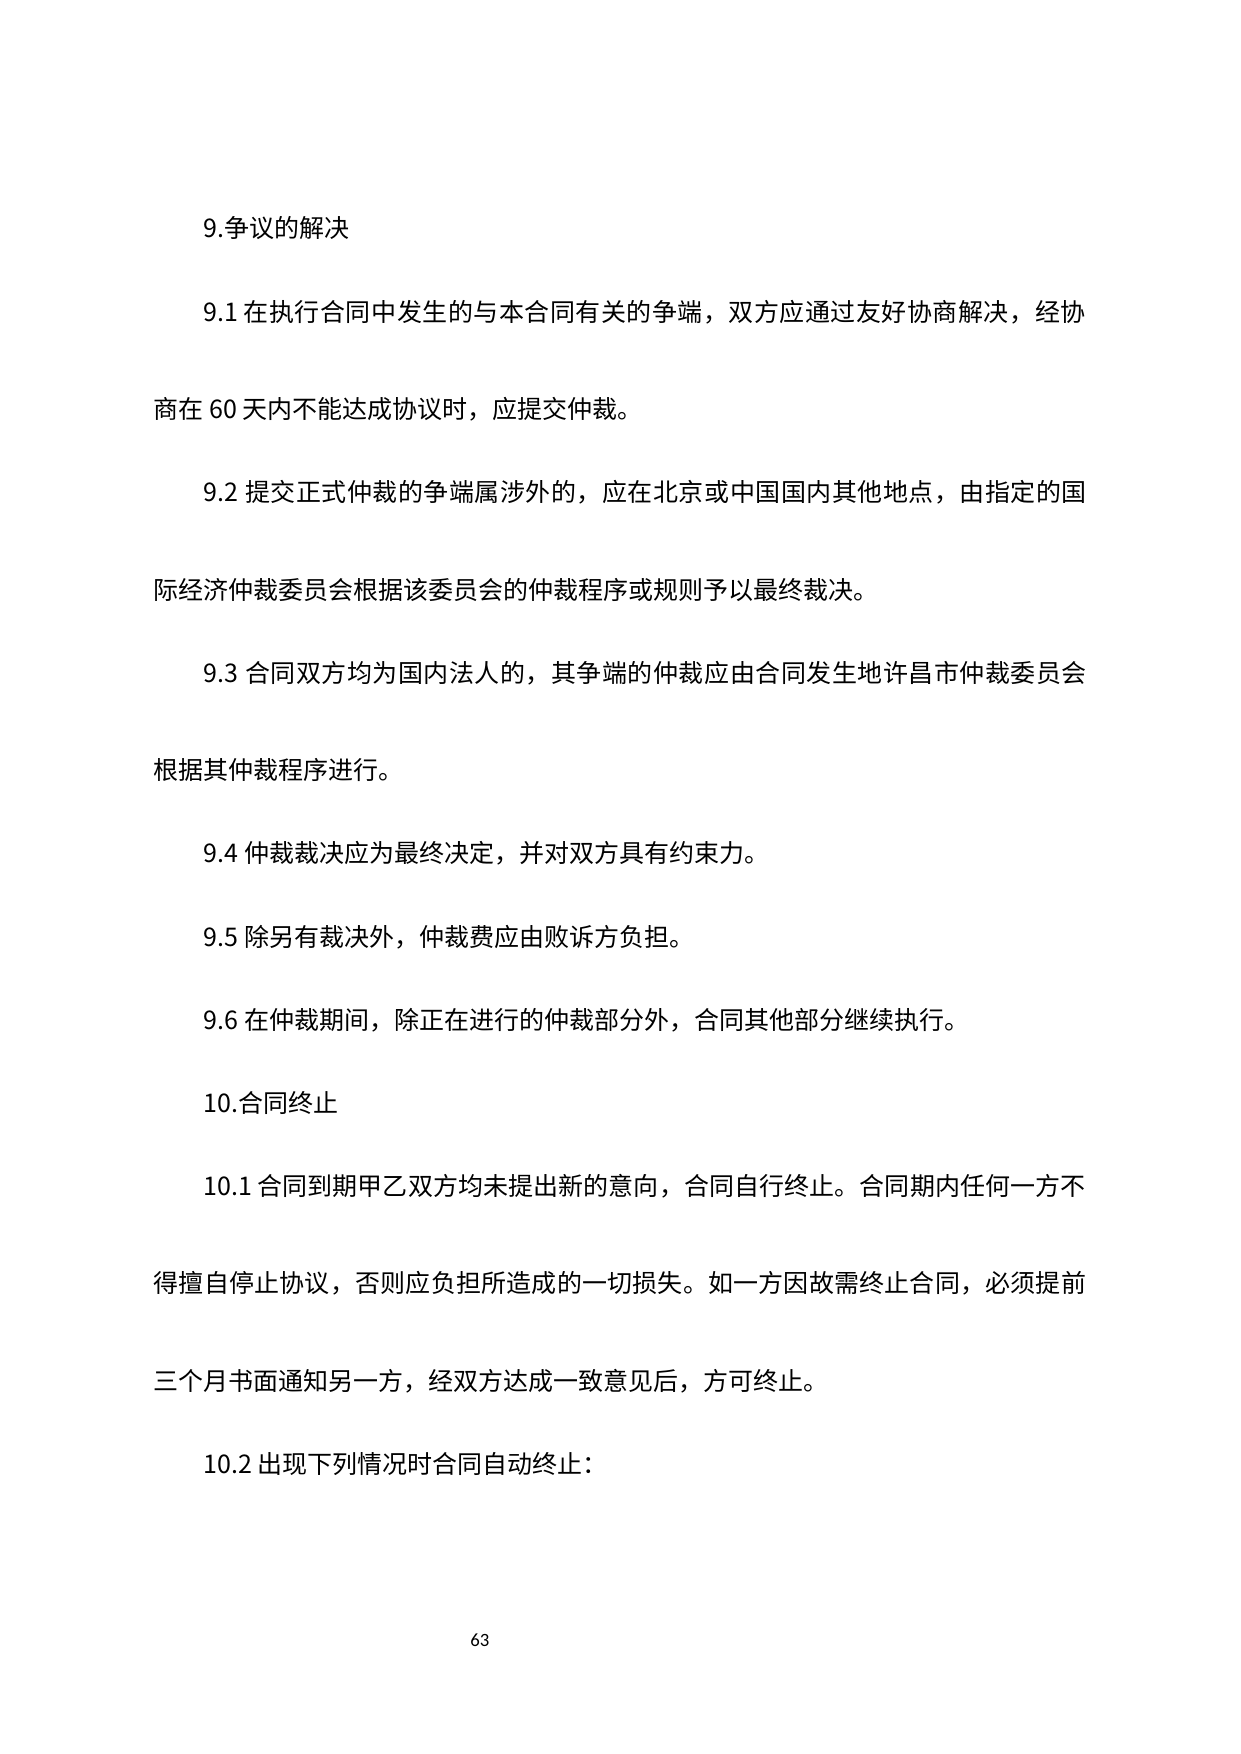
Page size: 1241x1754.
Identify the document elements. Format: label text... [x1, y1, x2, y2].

text 9.争议的解决 [153, 194, 1087, 259]
text 9.1在执行合同中发生的与本合同有关的争端，双方应通过友好协商解决，经协商在 60天内不能达成协议时，应提交仲裁。 [153, 278, 1087, 440]
text 9.4 仲裁裁决应为最终决定，并对双方具有约束力。 [153, 819, 1087, 884]
text 9.3 合同双方均为国内法人的，其争端的仲裁应由合同发生地许昌市仲裁委员会根据其仲裁程序进行。 [153, 639, 1087, 801]
text 10.合同终止 [153, 1069, 1087, 1134]
text 10.1合同到期甲乙双方均未提出新的意向，合同自行终止。合同期内任何一方不得擅自停止协议，否则应负担所造成的一切损失。如一方因故需终止合同，必须提前三个月书面通知另一方，经双方达成一致意见后，方可终止。 [153, 1152, 1087, 1412]
text 9.6 在仲裁期间，除正在进行的仲裁部分外，合同其他部分继续执行。 [153, 986, 1087, 1051]
text 9.5 除另有裁决外，仲裁费应由败诉方负担。 [153, 903, 1087, 968]
text 9.2 提交正式仲裁的争端属涉外的，应在北京或中国国内其他地点，由指定的国际经济仲裁委员会根据该委员会的仲裁程序或规则予以最终裁决。 [153, 458, 1087, 621]
text 10.2 出现下列情况时合同自动终止： [153, 1430, 1087, 1495]
